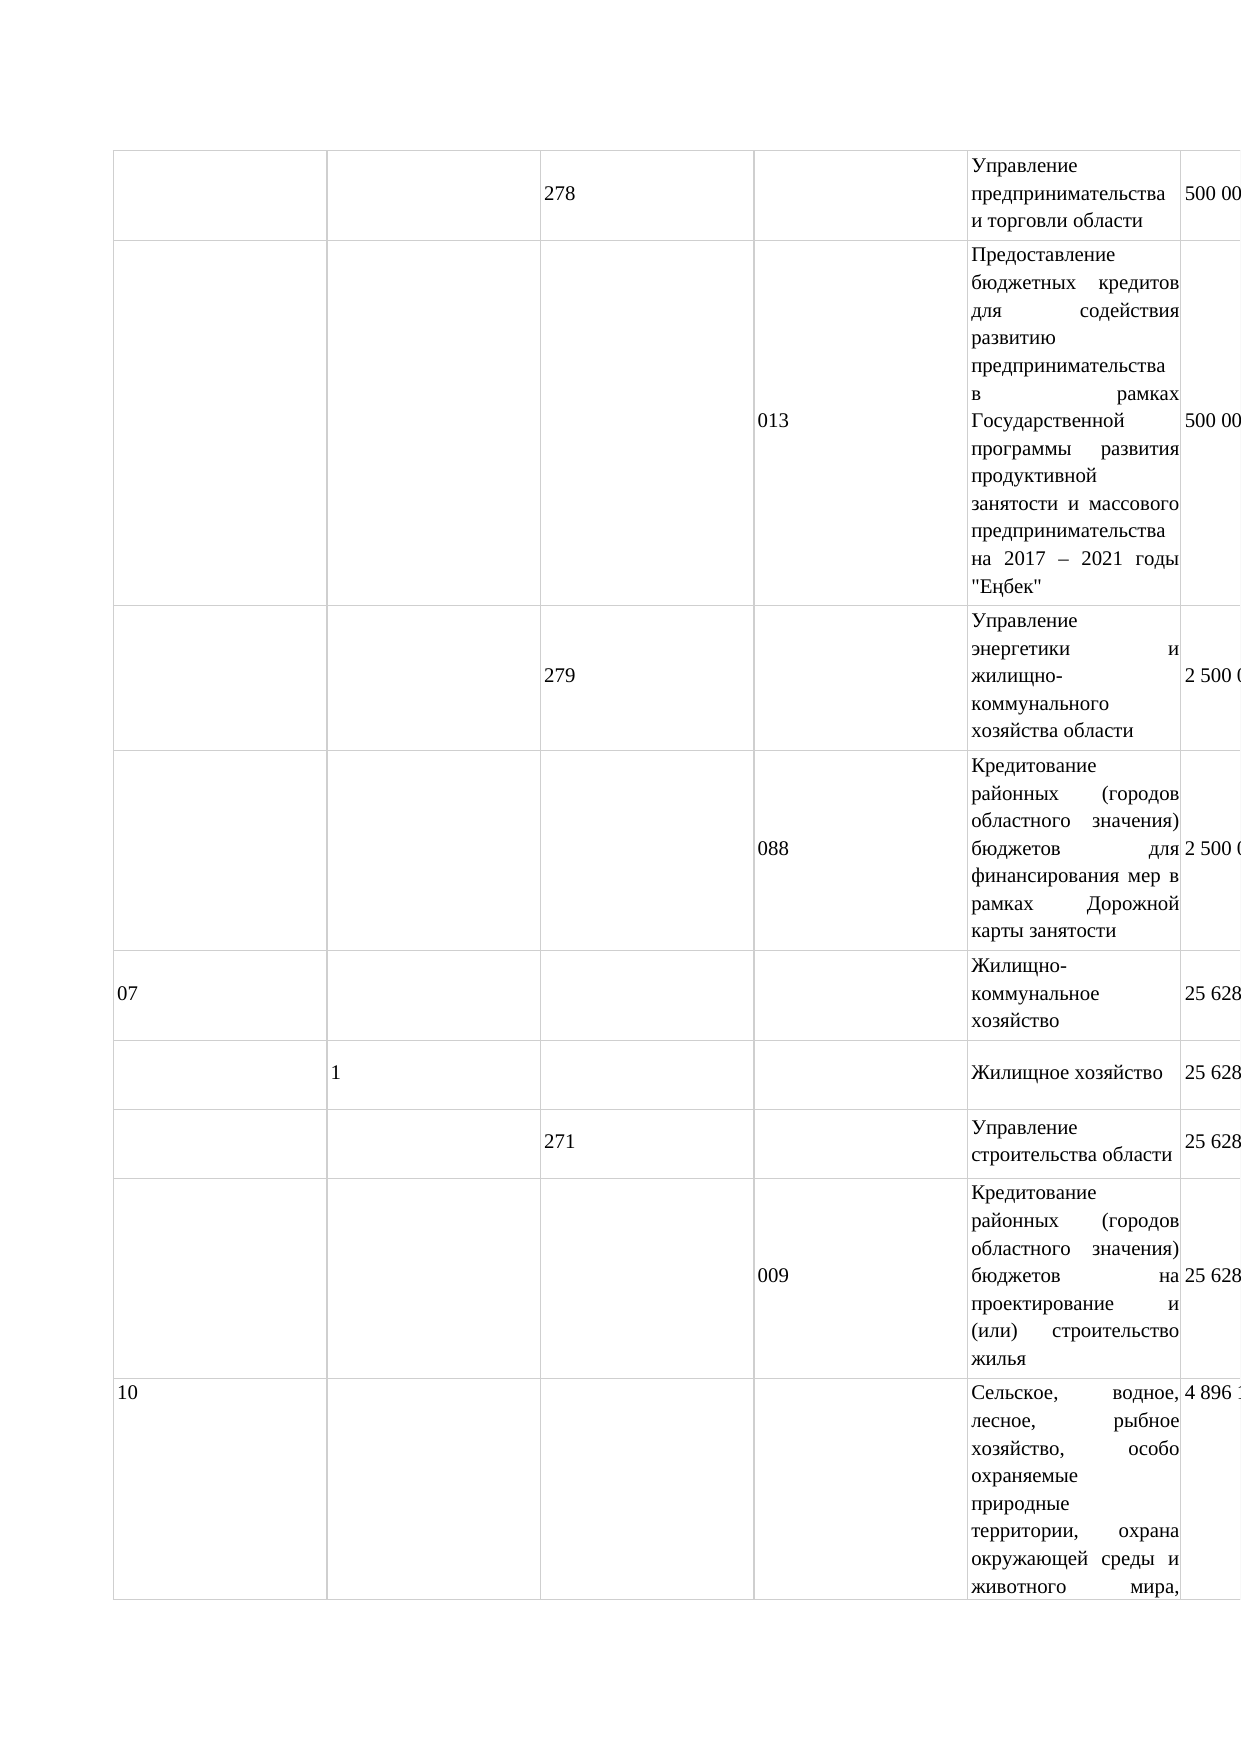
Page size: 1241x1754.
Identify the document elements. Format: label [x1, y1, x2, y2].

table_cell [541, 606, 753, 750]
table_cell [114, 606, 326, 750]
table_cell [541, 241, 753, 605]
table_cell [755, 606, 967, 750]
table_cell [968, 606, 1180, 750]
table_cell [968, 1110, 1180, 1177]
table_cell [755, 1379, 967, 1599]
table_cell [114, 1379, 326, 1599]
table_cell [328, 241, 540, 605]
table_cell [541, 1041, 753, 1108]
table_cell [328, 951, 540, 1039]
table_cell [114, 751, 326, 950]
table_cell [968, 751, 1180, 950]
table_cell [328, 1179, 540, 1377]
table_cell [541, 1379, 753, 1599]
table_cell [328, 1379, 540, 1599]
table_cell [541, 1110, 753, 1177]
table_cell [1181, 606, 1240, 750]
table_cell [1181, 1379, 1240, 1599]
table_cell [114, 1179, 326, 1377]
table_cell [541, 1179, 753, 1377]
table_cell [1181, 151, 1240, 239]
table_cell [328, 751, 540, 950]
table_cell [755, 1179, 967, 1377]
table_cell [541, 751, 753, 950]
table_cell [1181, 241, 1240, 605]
table_cell [328, 151, 540, 239]
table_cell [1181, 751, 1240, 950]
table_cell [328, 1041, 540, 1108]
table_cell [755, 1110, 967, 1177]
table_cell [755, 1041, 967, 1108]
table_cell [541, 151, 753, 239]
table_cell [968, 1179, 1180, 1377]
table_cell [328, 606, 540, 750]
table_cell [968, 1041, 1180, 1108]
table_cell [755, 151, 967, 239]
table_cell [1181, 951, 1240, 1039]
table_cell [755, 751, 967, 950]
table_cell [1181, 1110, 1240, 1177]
table_cell [114, 151, 326, 239]
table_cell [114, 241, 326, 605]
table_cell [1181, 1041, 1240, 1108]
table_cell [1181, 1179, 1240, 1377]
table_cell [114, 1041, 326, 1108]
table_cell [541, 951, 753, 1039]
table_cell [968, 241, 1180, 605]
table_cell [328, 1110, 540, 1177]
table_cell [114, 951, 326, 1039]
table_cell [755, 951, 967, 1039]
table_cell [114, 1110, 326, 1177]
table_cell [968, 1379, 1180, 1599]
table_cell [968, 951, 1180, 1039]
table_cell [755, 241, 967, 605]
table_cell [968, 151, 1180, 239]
